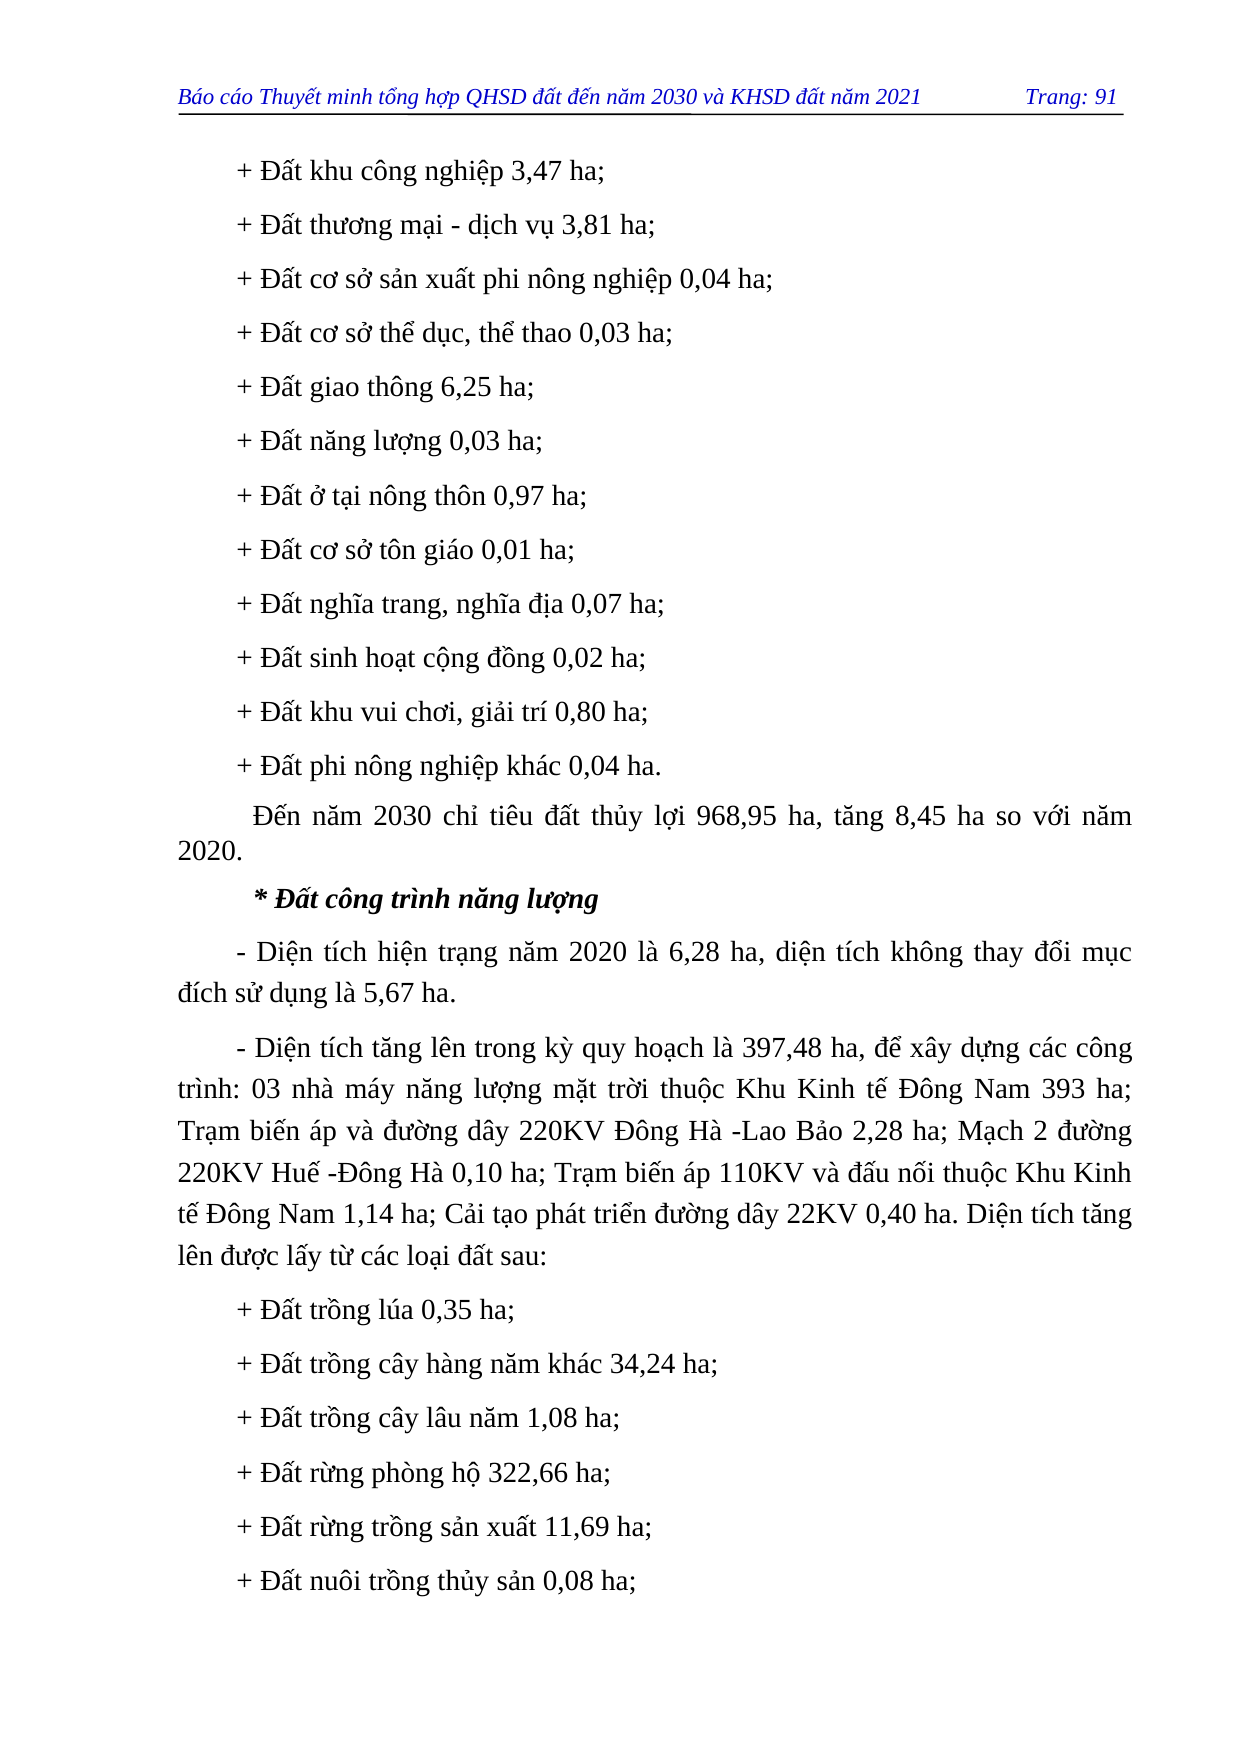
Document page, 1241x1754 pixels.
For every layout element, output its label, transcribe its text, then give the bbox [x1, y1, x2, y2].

text + Đất cơ sở sản xuất phi nông nghiệp 0,04 ha; [177, 255, 1134, 297]
text * Đất công trình năng lượng [177, 880, 1134, 915]
text Đến năm 2030 chỉ tiêu đất thủy lợi 968,95 ha, tăng 8,45 ha so với năm 2020. [177, 797, 1134, 867]
text + Đất trồng lúa 0,35 ha; [177, 1286, 1134, 1328]
text + Đất khu công nghiệp 3,47 ha; [177, 147, 1134, 188]
text + Đất cơ sở tôn giáo 0,01 ha; [177, 526, 1134, 567]
text + Đất phi nông nghiệp khác 0,04 ha. [177, 742, 1134, 784]
text + Đất ở tại nông thôn 0,97 ha; [177, 472, 1134, 513]
text + Đất rừng trồng sản xuất 11,69 ha; [177, 1505, 1134, 1544]
text + Đất giao thông 6,25 ha; [177, 363, 1134, 405]
text + Đất nghĩa trang, nghĩa địa 0,07 ha; [177, 580, 1134, 622]
text + Đất nuôi trồng thủy sản 0,08 ha; [177, 1559, 1134, 1599]
text + Đất trồng cây lâu năm 1,08 ha; [177, 1394, 1134, 1436]
text - Diện tích tăng lên trong kỳ quy hoạch là 397,48 ha, để xây dựng các công trình: 03 nhà máy năng lượng mặt trời thuộc Khu Kinh tế Đông Nam 393 ha; Trạm biến áp và đường dây 220KV Đông Hà -Lao Bảo 2,28 ha; Mạch 2 đường 220KV Huế -Đông Hà 0,10 ha; Trạm biến áp 110KV và đấu nối thuộc Khu Kinh tế Đông Nam 1,14 ha; Cải tạo phát triển đường dây 22KV 0,40 ha. Diện tích tăng lên được lấy từ các loại đất sau: [177, 1024, 1134, 1274]
text + Đất rừng phòng hộ 322,66 ha; [177, 1449, 1134, 1490]
text + Đất khu vui chơi, giải trí 0,80 ha; [177, 688, 1134, 730]
text + Đất năng lượng 0,03 ha; [177, 417, 1134, 459]
text - Diện tích hiện trạng năm 2020 là 6,28 ha, diện tích không thay đổi mục đích sử dụng là 5,67 ha. [177, 928, 1134, 1011]
text + Đất cơ sở thể dục, thể thao 0,03 ha; [177, 309, 1134, 351]
text + Đất trồng cây hàng năm khác 34,24 ha; [177, 1340, 1134, 1382]
text + Đất thương mại - dịch vụ 3,81 ha; [177, 201, 1134, 242]
text + Đất sinh hoạt cộng đồng 0,02 ha; [177, 634, 1134, 676]
